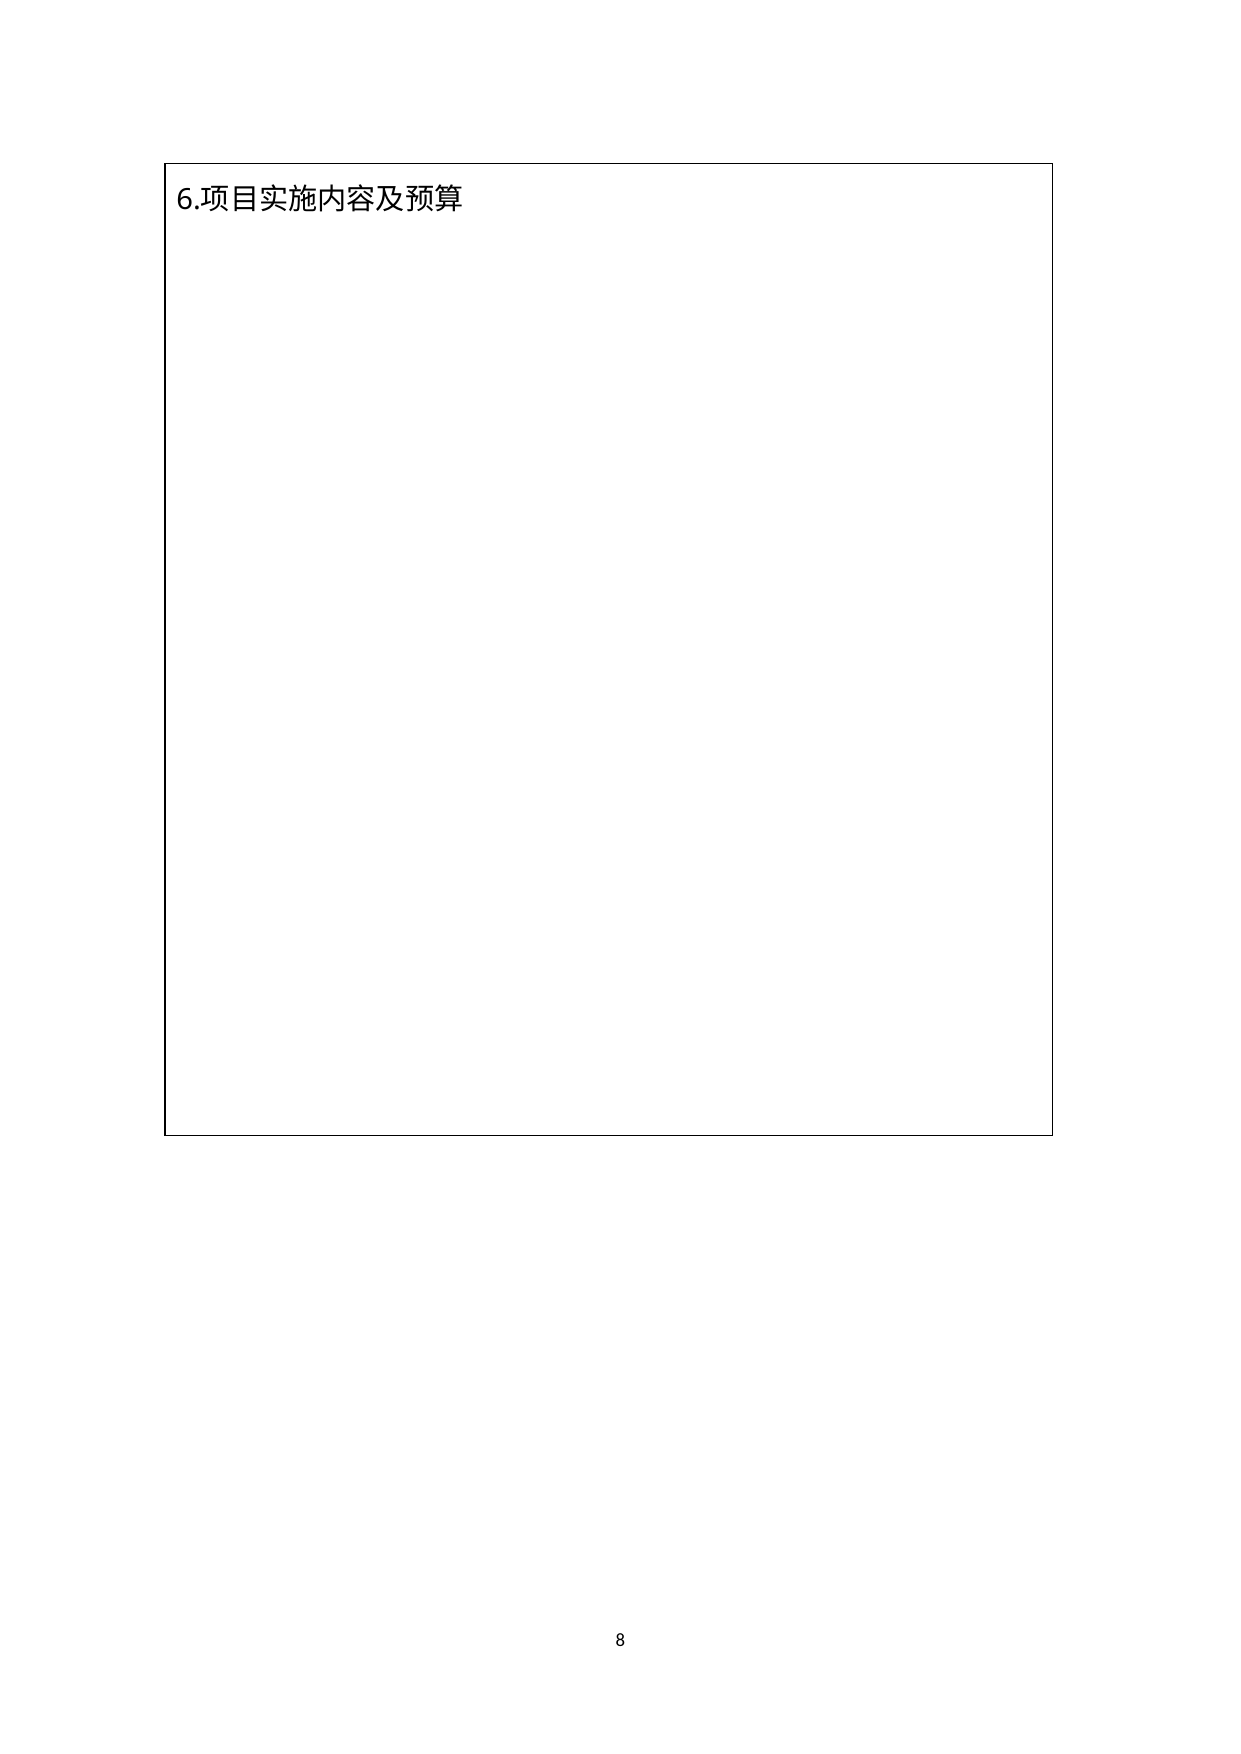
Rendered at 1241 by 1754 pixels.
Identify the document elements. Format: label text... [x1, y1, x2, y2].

table_cell 6.项目实施内容及预算 [166, 164, 1052, 1135]
